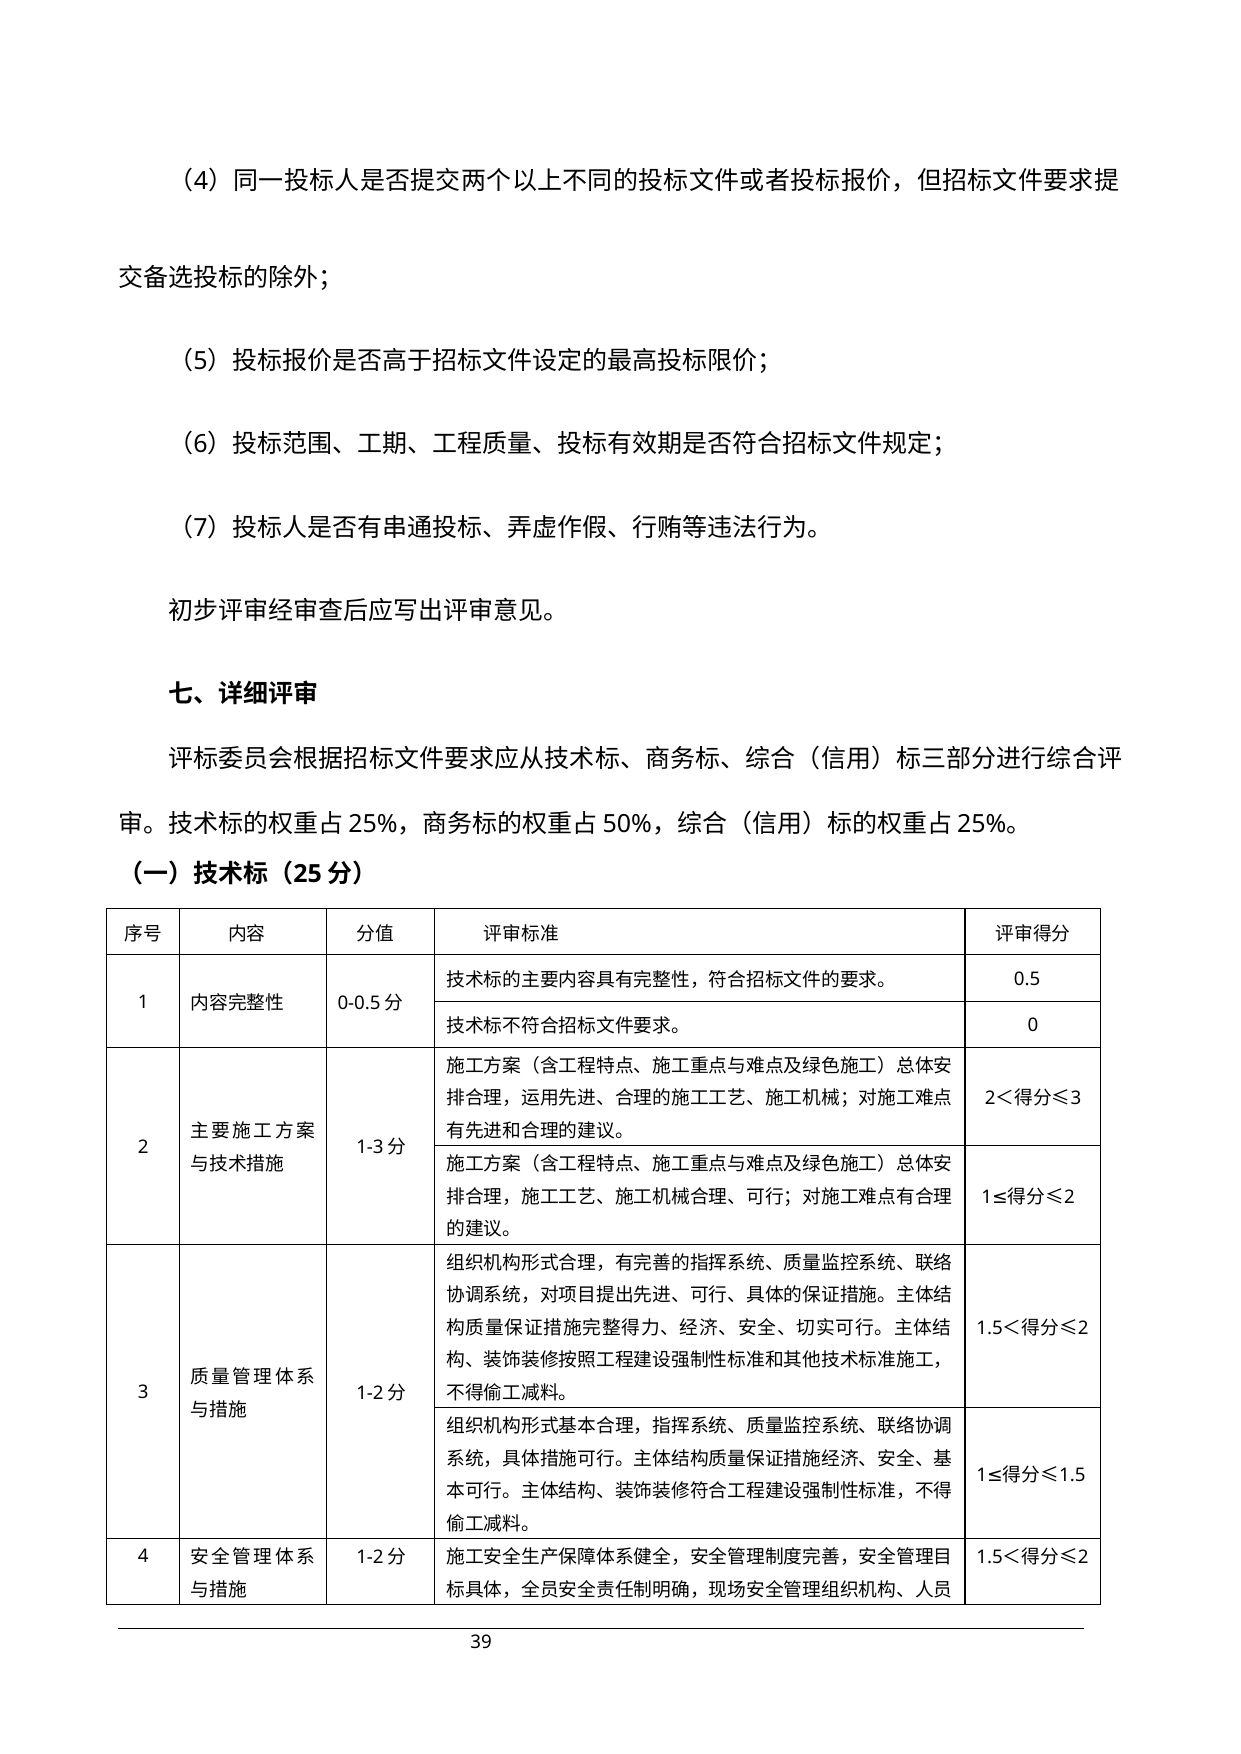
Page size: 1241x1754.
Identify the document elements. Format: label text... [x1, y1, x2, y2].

table_cell 主要施工方案与技术措施 [180, 1048, 326, 1244]
table_cell 1-2分 [327, 1245, 434, 1538]
table_cell 1-3分 [327, 1048, 434, 1244]
table_cell 技术标的主要内容具有完整性，符合招标文件的要求。 [435, 955, 964, 1001]
text （6）投标范围、工期、工程质量、投标有效期是否符合招标文件规定； [118, 409, 1122, 474]
text （5）投标报价是否高于招标文件设定的最高投标限价； [118, 326, 1122, 391]
table_cell 施工方案（含工程特点、施工重点与难点及绿色施工）总体安排合理，运用先进、合理的施工工艺、施工机械；对施工难点有先进和合理的建议。 [435, 1048, 964, 1145]
table_cell 2 [107, 1048, 179, 1244]
table_cell 内容完整性 [180, 955, 326, 1047]
table_header 评审标准 [435, 909, 964, 954]
table_cell 组织机构形式基本合理，指挥系统、质量监控系统、联络协调系统，具体措施可行。主体结构质量保证措施经济、安全、基本可行。主体结构、装饰装修符合工程建设强制性标准，不得偷工减料。 [435, 1408, 964, 1538]
table_cell 4 [107, 1539, 179, 1604]
text 七、详细评审 [118, 659, 1122, 724]
text （一）技术标（25分） [118, 854, 1122, 890]
table_cell 0 [966, 1002, 1100, 1047]
table_cell 1-2分 [327, 1539, 434, 1604]
table_cell 1≤得分≤1.5 [966, 1408, 1100, 1538]
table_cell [435, 1539, 964, 1604]
table_header 序号 [107, 909, 179, 954]
text 初步评审经审查后应写出评审意见。 [118, 576, 1122, 641]
table_header 分值 [327, 909, 434, 954]
table_cell 2＜得分≤3 [966, 1048, 1100, 1145]
table_cell 施工方案（含工程特点、施工重点与难点及绿色施工）总体安排合理，施工工艺、施工机械合理、可行；对施工难点有合理的建议。 [435, 1146, 964, 1244]
table_header 评审得分 [966, 909, 1100, 954]
table_header 内容 [180, 909, 326, 954]
table_cell 0.5 [966, 955, 1100, 1001]
table_cell 质量管理体系与措施 [180, 1245, 326, 1538]
table_cell 0-0.5分 [327, 955, 434, 1047]
table_cell 安全管理体系与措施 [180, 1539, 326, 1604]
text （7）投标人是否有串通投标、弄虚作假、行贿等违法行为。 [118, 493, 1122, 558]
table_cell 1.5＜得分≤2 [966, 1539, 1100, 1604]
text 评标委员会根据招标文件要求应从技术标、商务标、综合（信用）标三部分进行综合评审。技术标的权重占25%，商务标的权重占50%，综合（信用）标的权重占25%。 [118, 724, 1122, 854]
table_cell 组织机构形式合理，有完善的指挥系统、质量监控系统、联络协调系统，对项目提出先进、可行、具体的保证措施。主体结构质量保证措施完整得力、经济、安全、切实可行。主体结构、装饰装修按照工程建设强制性标准和其他技术标准施工，不得偷工减料。 [435, 1245, 964, 1407]
table_cell 技术标不符合招标文件要求。 [435, 1002, 964, 1047]
table_cell 1 [107, 955, 179, 1047]
table_cell 1.5＜得分≤2 [966, 1245, 1100, 1407]
table_cell 3 [107, 1245, 179, 1538]
text （4）同一投标人是否提交两个以上不同的投标文件或者投标报价，但招标文件要求提交备选投标的除外； [118, 146, 1122, 308]
table_cell 1≤得分≤2 [966, 1146, 1100, 1244]
